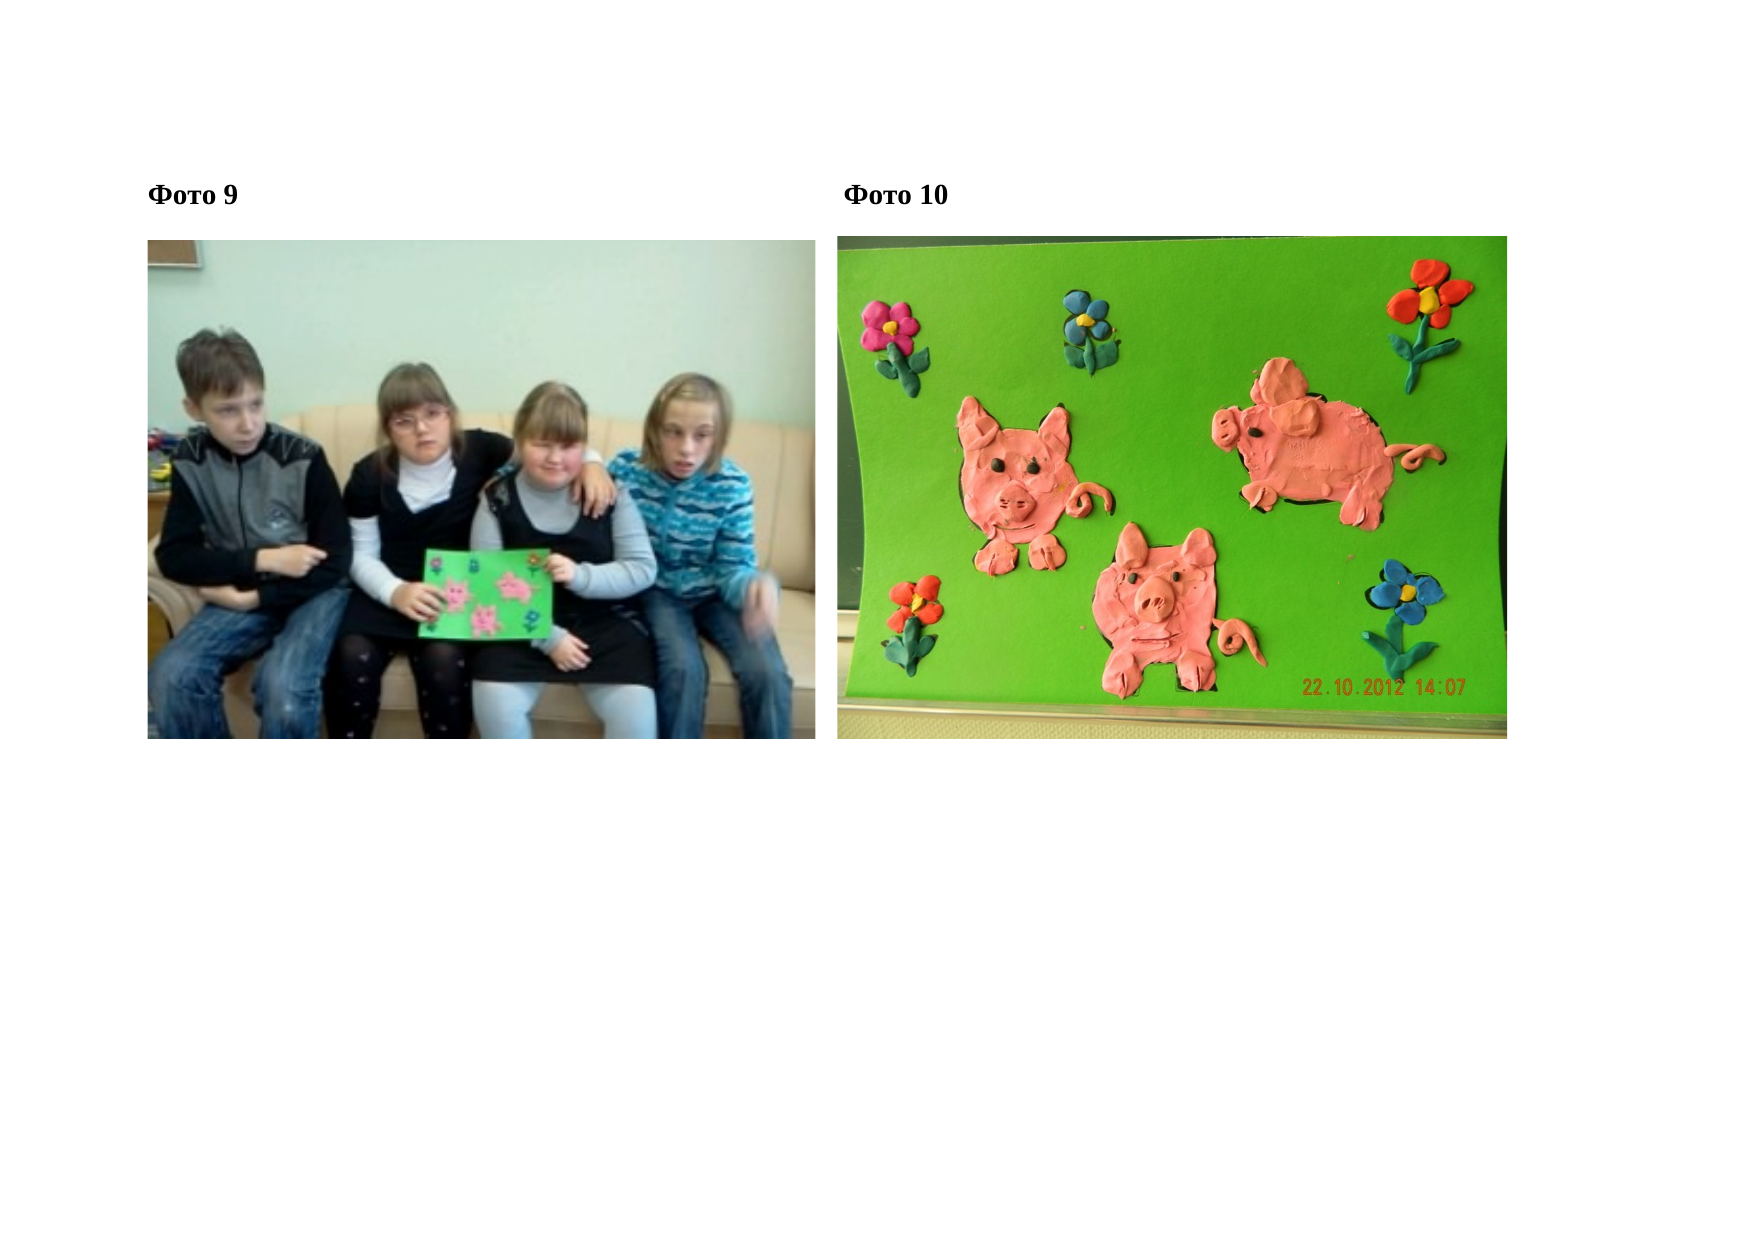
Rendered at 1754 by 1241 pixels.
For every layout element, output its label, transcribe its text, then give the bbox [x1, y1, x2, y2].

picture [837, 236, 1508, 739]
text Фото 9 Фото 10 [148, 177, 1665, 211]
picture [147, 240, 816, 739]
